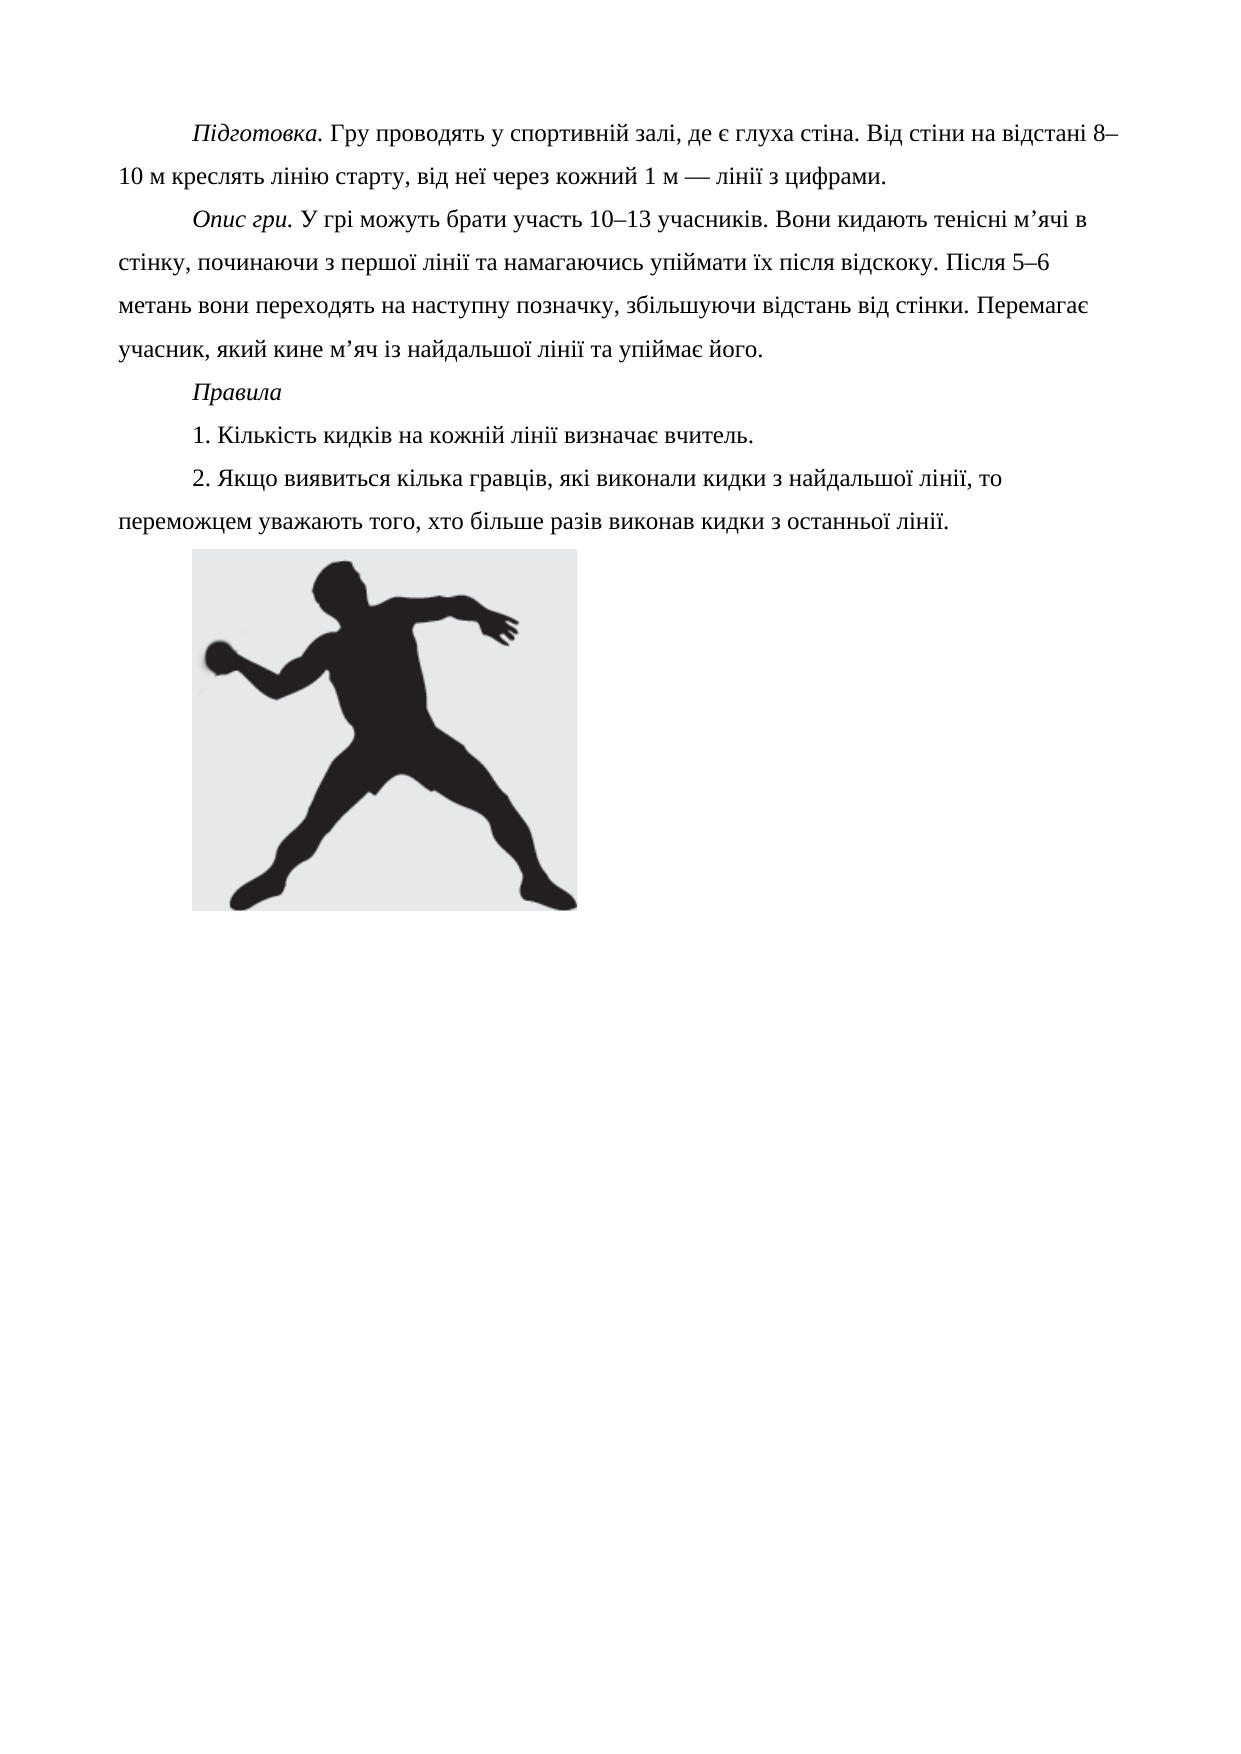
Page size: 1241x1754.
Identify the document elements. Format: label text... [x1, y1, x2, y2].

text Правила [118, 377, 1122, 406]
text Опис гри. У грі можуть брати участь 10–13 учасників. Вони кидають тенісні м’ячі в стінку, починаючи з першої лінії та намагаючись упіймати їх після відскоку. Після 5–6 метань вони переходять на наступну позначку, збільшуючи відстань від стінки. Перемагає учасник, який кине м’яч із найдальшої лінії та упіймає його. [118, 204, 1122, 362]
text 1. Кількість кидків на кожній лінії визначає вчитель. [118, 420, 1122, 449]
text Підготовка. Гру проводять у спортивній залі, де є глуха стіна. Від стіни на відстані 8–10 м креслять лінію старту, від неї через кожний 1 м — лінії з цифрами. [118, 118, 1122, 190]
text 2. Якщо виявиться кілька гравців, які виконали кидки з найдальшої лінії, то переможцем уважають того, хто більше разів виконав кидки з останньої лінії. [118, 463, 1122, 535]
